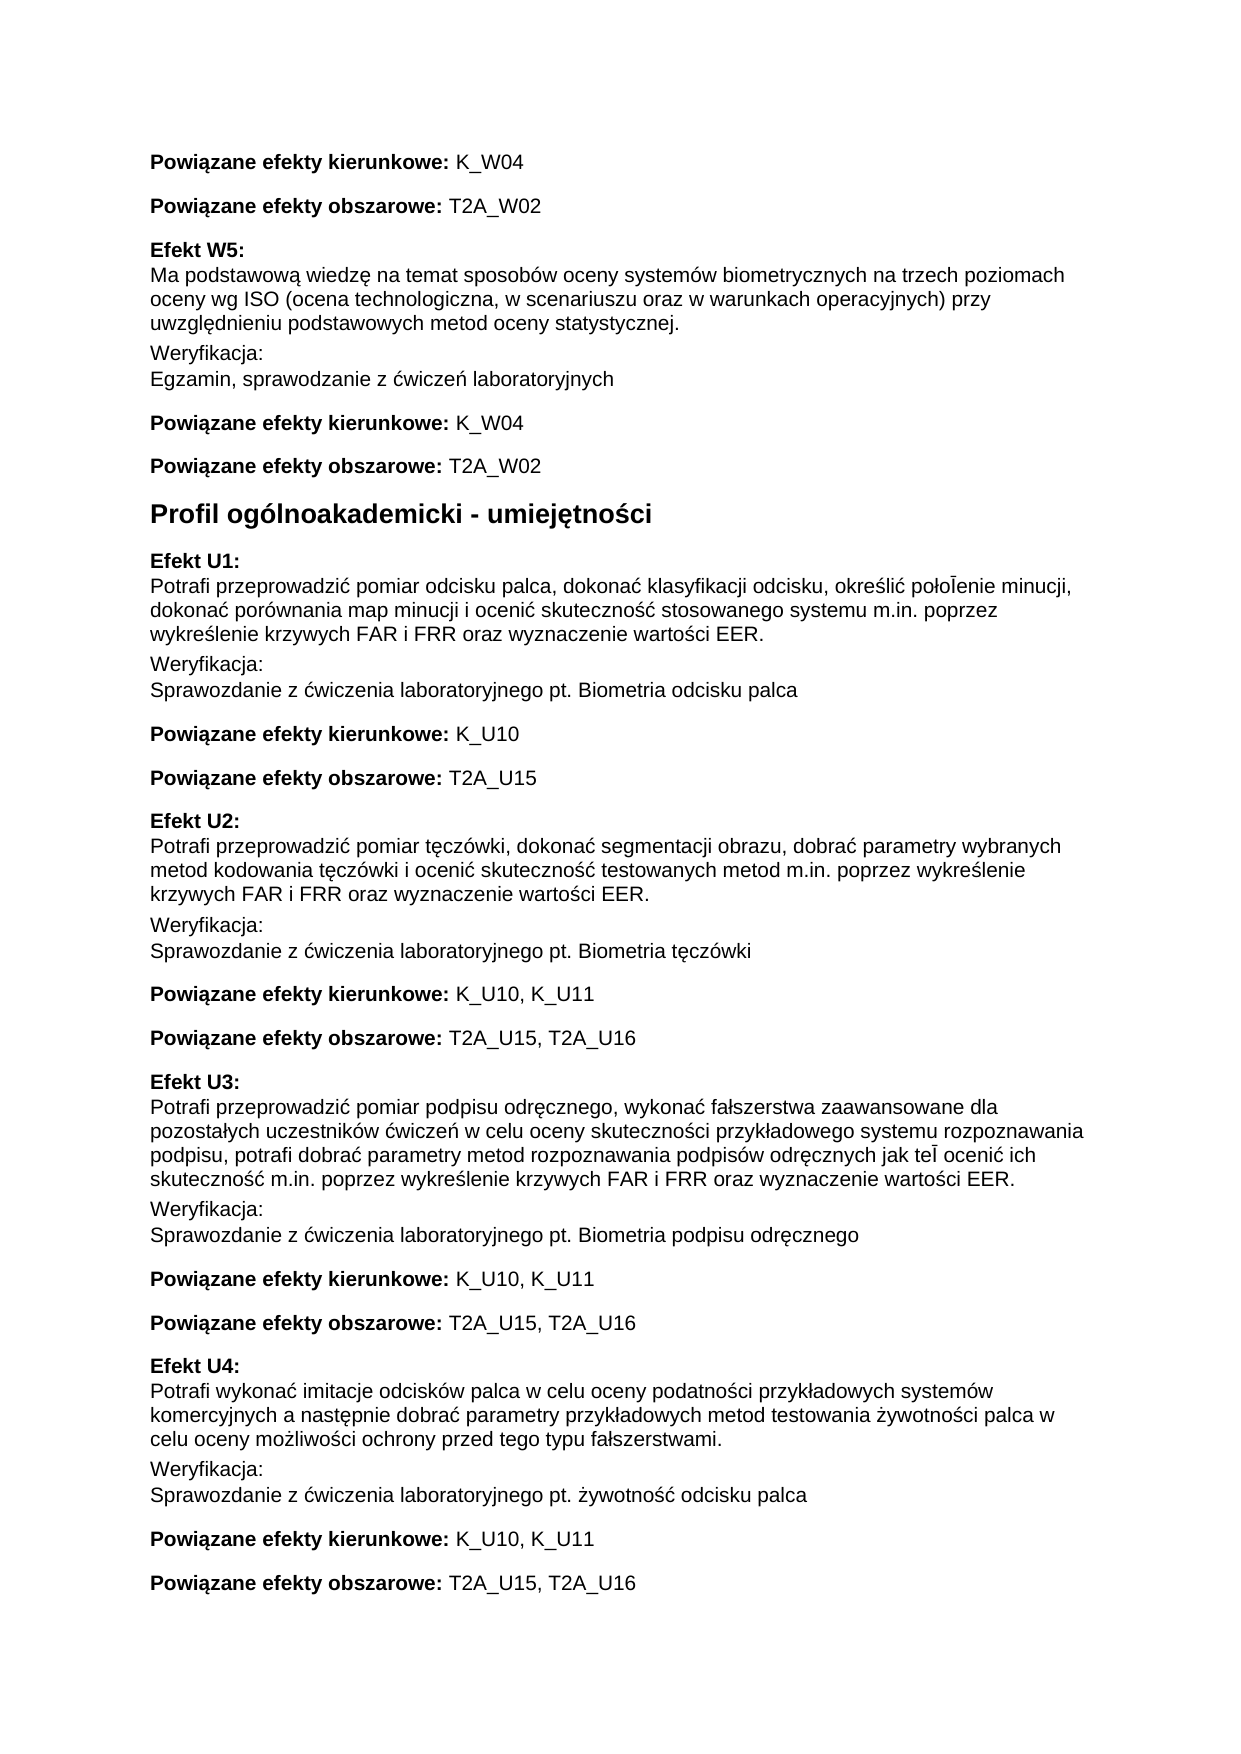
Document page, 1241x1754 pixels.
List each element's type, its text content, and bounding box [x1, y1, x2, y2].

text Potrafi wykonać imitacje odcisków palca w celu oceny podatności przykładowych systemów komercyjnych a następnie dobrać parametry przykładowych metod testowania żywotności palca w celu oceny możliwości ochrony przed tego typu fałszerstwami. [150, 1379, 1090, 1451]
subtitle Profil ogólnoakademicki - umiejętności [150, 498, 1090, 529]
text Efekt U1: [150, 549, 1090, 573]
text Powiązane efekty kierunkowe: K_W04 [150, 150, 1090, 174]
text Powiązane efekty obszarowe: T2A_U15 [150, 766, 1090, 789]
text Weryfikacja: [150, 912, 1090, 936]
text Weryfikacja: [150, 1457, 1090, 1481]
text Powiązane efekty kierunkowe: K_U10, K_U11 [150, 982, 1090, 1006]
text Weryfikacja: [150, 1197, 1090, 1221]
text Powiązane efekty obszarowe: T2A_U15, T2A_U16 [150, 1310, 1090, 1334]
text Efekt W5: [150, 237, 1090, 261]
text Potrafi przeprowadzić pomiar podpisu odręcznego, wykonać fałszerstwa zaawansowane dla pozostałych uczestników ćwiczeń w celu oceny skuteczności przykładowego systemu rozpoznawania podpisu, potrafi dobrać parametry metod rozpoznawania podpisów odręcznych jak teĪ ocenić ich skuteczność m.in. poprzez wykreślenie krzywych FAR i FRR oraz wyznaczenie wartości EER. [150, 1095, 1090, 1191]
text Sprawozdanie z ćwiczenia laboratoryjnego pt. żywotność odcisku palca [150, 1483, 1090, 1507]
text Powiązane efekty obszarowe: T2A_W02 [150, 454, 1090, 478]
text Efekt U4: [150, 1354, 1090, 1378]
text Potrafi przeprowadzić pomiar odcisku palca, dokonać klasyfikacji odcisku, określić połoĪenie minucji, dokonać porównania map minucji i ocenić skuteczność stosowanego systemu m.in. poprzez wykreślenie krzywych FAR i FRR oraz wyznaczenie wartości EER. [150, 574, 1090, 646]
text Weryfikacja: [150, 341, 1090, 364]
text Efekt U3: [150, 1070, 1090, 1094]
text Powiązane efekty kierunkowe: K_U10 [150, 722, 1090, 746]
text Powiązane efekty kierunkowe: K_U10, K_U11 [150, 1267, 1090, 1291]
text Powiązane efekty kierunkowe: K_W04 [150, 410, 1090, 434]
text Egzamin, sprawodzanie z ćwiczeń laboratoryjnych [150, 367, 1090, 391]
text Weryfikacja: [150, 652, 1090, 676]
text Powiązane efekty obszarowe: T2A_U15, T2A_U16 [150, 1026, 1090, 1050]
text Sprawozdanie z ćwiczenia laboratoryjnego pt. Biometria podpisu odręcznego [150, 1223, 1090, 1247]
text Ma podstawową wiedzę na temat sposobów oceny systemów biometrycznych na trzech poziomach oceny wg ISO (ocena technologiczna, w scenariuszu oraz w warunkach operacyjnych) przy uwzględnieniu podstawowych metod oceny statystycznej. [150, 262, 1090, 334]
text Efekt U2: [150, 809, 1090, 833]
text Potrafi przeprowadzić pomiar tęczówki, dokonać segmentacji obrazu, dobrać parametry wybranych metod kodowania tęczówki i ocenić skuteczność testowanych metod m.in. poprzez wykreślenie krzywych FAR i FRR oraz wyznaczenie wartości EER. [150, 834, 1090, 906]
text Sprawozdanie z ćwiczenia laboratoryjnego pt. Biometria tęczówki [150, 938, 1090, 962]
text Powiązane efekty obszarowe: T2A_U15, T2A_U16 [150, 1571, 1090, 1595]
text Powiązane efekty obszarowe: T2A_W02 [150, 194, 1090, 218]
text Powiązane efekty kierunkowe: K_U10, K_U11 [150, 1527, 1090, 1551]
text Sprawozdanie z ćwiczenia laboratoryjnego pt. Biometria odcisku palca [150, 678, 1090, 702]
